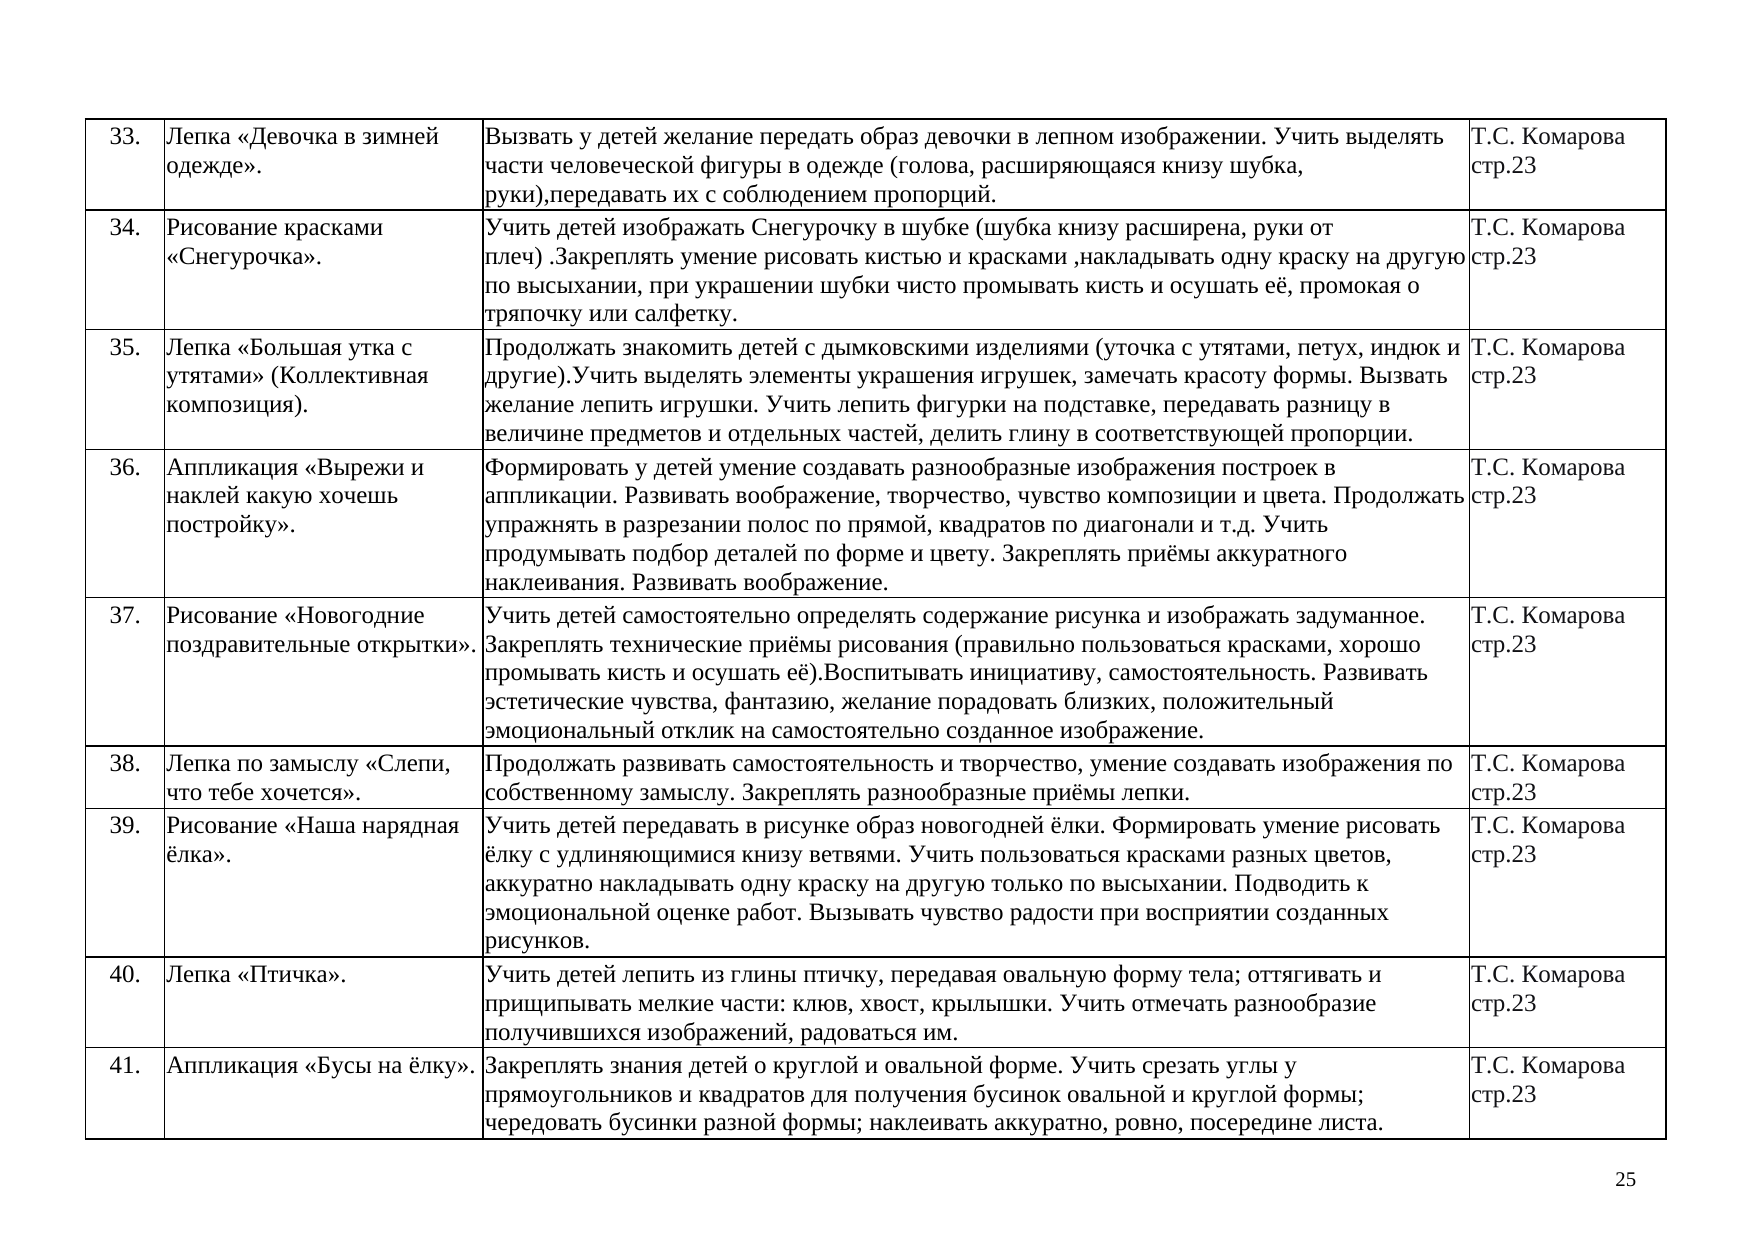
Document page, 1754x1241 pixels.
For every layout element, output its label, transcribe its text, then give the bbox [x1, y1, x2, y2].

table_cell 35. [86, 330, 164, 448]
table_cell Лепка по замыслу «Слепи, что тебе хочется». [165, 747, 482, 807]
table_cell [1470, 1048, 1665, 1138]
table_cell 33. [86, 120, 164, 209]
table_cell Т.С. Комарова стр.23 [1470, 120, 1665, 209]
table_cell 38. [86, 747, 164, 807]
table_cell Продолжать развивать самостоятельность и творчество, умение создавать изображения по собственному замыслу. Закреплять разнообразные приёмы лепки. [484, 747, 1469, 807]
table_cell Т.С. Комарова стр.23 [1470, 958, 1665, 1047]
table_cell 39. [86, 809, 164, 956]
table_cell Рисование «Наша нарядная ёлка». [165, 809, 482, 956]
table_cell Учить детей самостоятельно определять содержание рисунка и изображать задуманное. Закреплять технические приёмы рисования (правильно пользоваться красками, хорошо промывать кисть и осушать её).Воспитывать инициативу, самостоятельность. Развивать эстетические чувства, фантазию, желание порадовать близких, положительный эмоциональный отклик на самостоятельно созданное изображение. [484, 598, 1469, 745]
table_cell Лепка «Девочка в зимней одежде». [165, 120, 482, 209]
table_cell 34. [86, 211, 164, 329]
table_cell Учить детей передавать в рисунке образ новогодней ёлки. Формировать умение рисовать ёлку с удлиняющимися книзу ветвями. Учить пользоваться красками разных цветов, аккуратно накладывать одну краску на другую только по высыхании. Подводить к эмоциональной оценке работ. Вызывать чувство радости при восприятии созданных рисунков. [484, 809, 1469, 956]
table_cell Т.С. Комарова стр.23 [1470, 450, 1665, 597]
table_cell Вызвать у детей желание передать образ девочки в лепном изображении. Учить выделять части человеческой фигуры в одежде (голова, расширяющаяся книзу шубка, руки),передавать их с соблюдением пропорций. [484, 120, 1469, 209]
table_cell Аппликация «Бусы на ёлку». [165, 1048, 482, 1138]
table_cell Рисование красками «Снегурочка». [165, 211, 482, 329]
table_cell Т.С. Комарова стр.23 [1470, 809, 1665, 956]
table_cell Учить детей изображать Снегурочку в шубке (шубка книзу расширена, руки от плеч) .Закреплять умение рисовать кистью и красками ,накладывать одну краску на другую по высыхании, при украшении шубки чисто промывать кисть и осушать её, промокая о тряпочку или салфетку. [484, 211, 1469, 329]
table_cell 40. [86, 958, 164, 1047]
table_cell Аппликация «Вырежи и наклей какую хочешь постройку». [165, 450, 482, 597]
table_cell Формировать у детей умение создавать разнообразные изображения построек в аппликации. Развивать воображение, творчество, чувство композиции и цвета. Продолжать упражнять в разрезании полос по прямой, квадратов по диагонали и т.д. Учить продумывать подбор деталей по форме и цвету. Закреплять приёмы аккуратного наклеивания. Развивать воображение. [484, 450, 1469, 597]
table_cell 37. [86, 598, 164, 745]
table_cell Т.С. Комарова стр.23 [1470, 747, 1665, 807]
table_cell Лепка «Птичка». [165, 958, 482, 1047]
table_cell Закреплять знания детей о круглой и овальной форме. Учить срезать углы у прямоугольников и квадратов для получения бусинок овальной и круглой формы; чередовать бусинки разной формы; наклеивать аккуратно, ровно, посередине листа. [484, 1048, 1469, 1138]
table_cell Т.С. Комарова стр.23 [1470, 330, 1665, 448]
table_cell Т.С. Комарова стр.23 [1470, 598, 1665, 745]
table_cell 41. [86, 1048, 164, 1138]
table_cell Продолжать знакомить детей с дымковскими изделиями (уточка с утятами, петух, индюк и другие).Учить выделять элементы украшения игрушек, замечать красоту формы. Вызвать желание лепить игрушки. Учить лепить фигурки на подставке, передавать разницу в величине предметов и отдельных частей, делить глину в соответствующей пропорции. [484, 330, 1469, 448]
table_cell Учить детей лепить из глины птичку, передавая овальную форму тела; оттягивать и прищипывать мелкие части: клюв, хвост, крылышки. Учить отмечать разнообразие получившихся изображений, радоваться им. [484, 958, 1469, 1047]
table_cell 36. [86, 450, 164, 597]
table_cell Т.С. Комарова стр.23 [1470, 211, 1665, 329]
table_cell Лепка «Большая утка с утятами» (Коллективная композиция). [165, 330, 482, 448]
table_cell Рисование «Новогодние поздравительные открытки». [165, 598, 482, 745]
